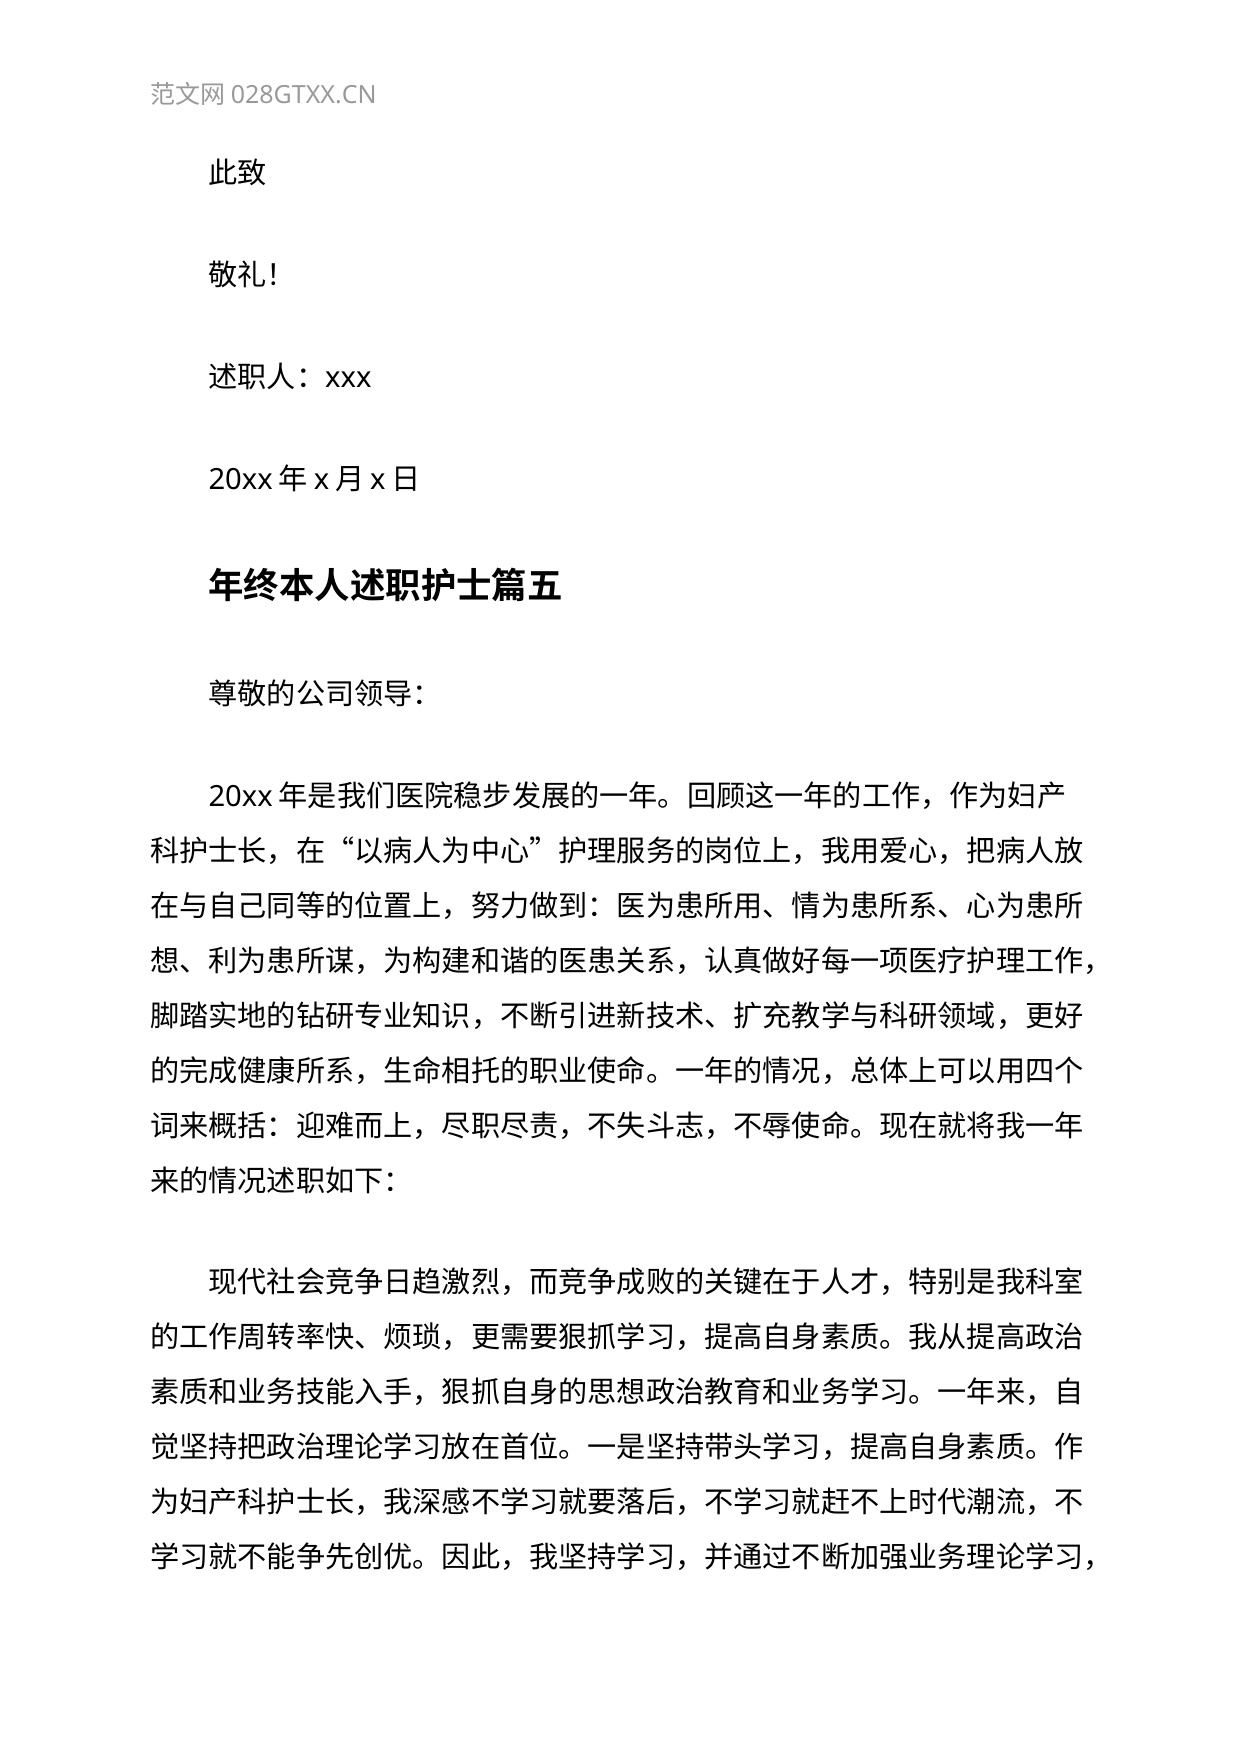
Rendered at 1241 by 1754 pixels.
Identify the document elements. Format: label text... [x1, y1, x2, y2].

text 20xx年x月x日 [150, 456, 1090, 498]
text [150, 1259, 1090, 1576]
text 20xx年是我们医院稳步发展的一年。回顾这一年的工作，作为妇产科护士长，在“以病人为中心”护理服务的岗位上，我用爱心，把病人放在与自己同等的位置上，努力做到：医为患所用、情为患所系、心为患所想、利为患所谋，为构建和谐的医患关系，认真做好每一项医疗护理工作，脚踏实地的钻研专业知识，不断引进新技术、扩充教学与科研领域，更好的完成健康所系，生命相托的职业使命。一年的情况，总体上可以用四个词来概括：迎难而上，尽职尽责，不失斗志，不辱使命。现在就将我一年来的情况述职如下： [150, 773, 1090, 1199]
text 尊敬的公司领导： [150, 671, 1090, 713]
text 年终本人述职护士篇五 [150, 557, 1090, 609]
text 此致 [150, 150, 1090, 192]
text 敬礼！ [150, 252, 1090, 294]
text 述职人：xxx [150, 353, 1090, 396]
